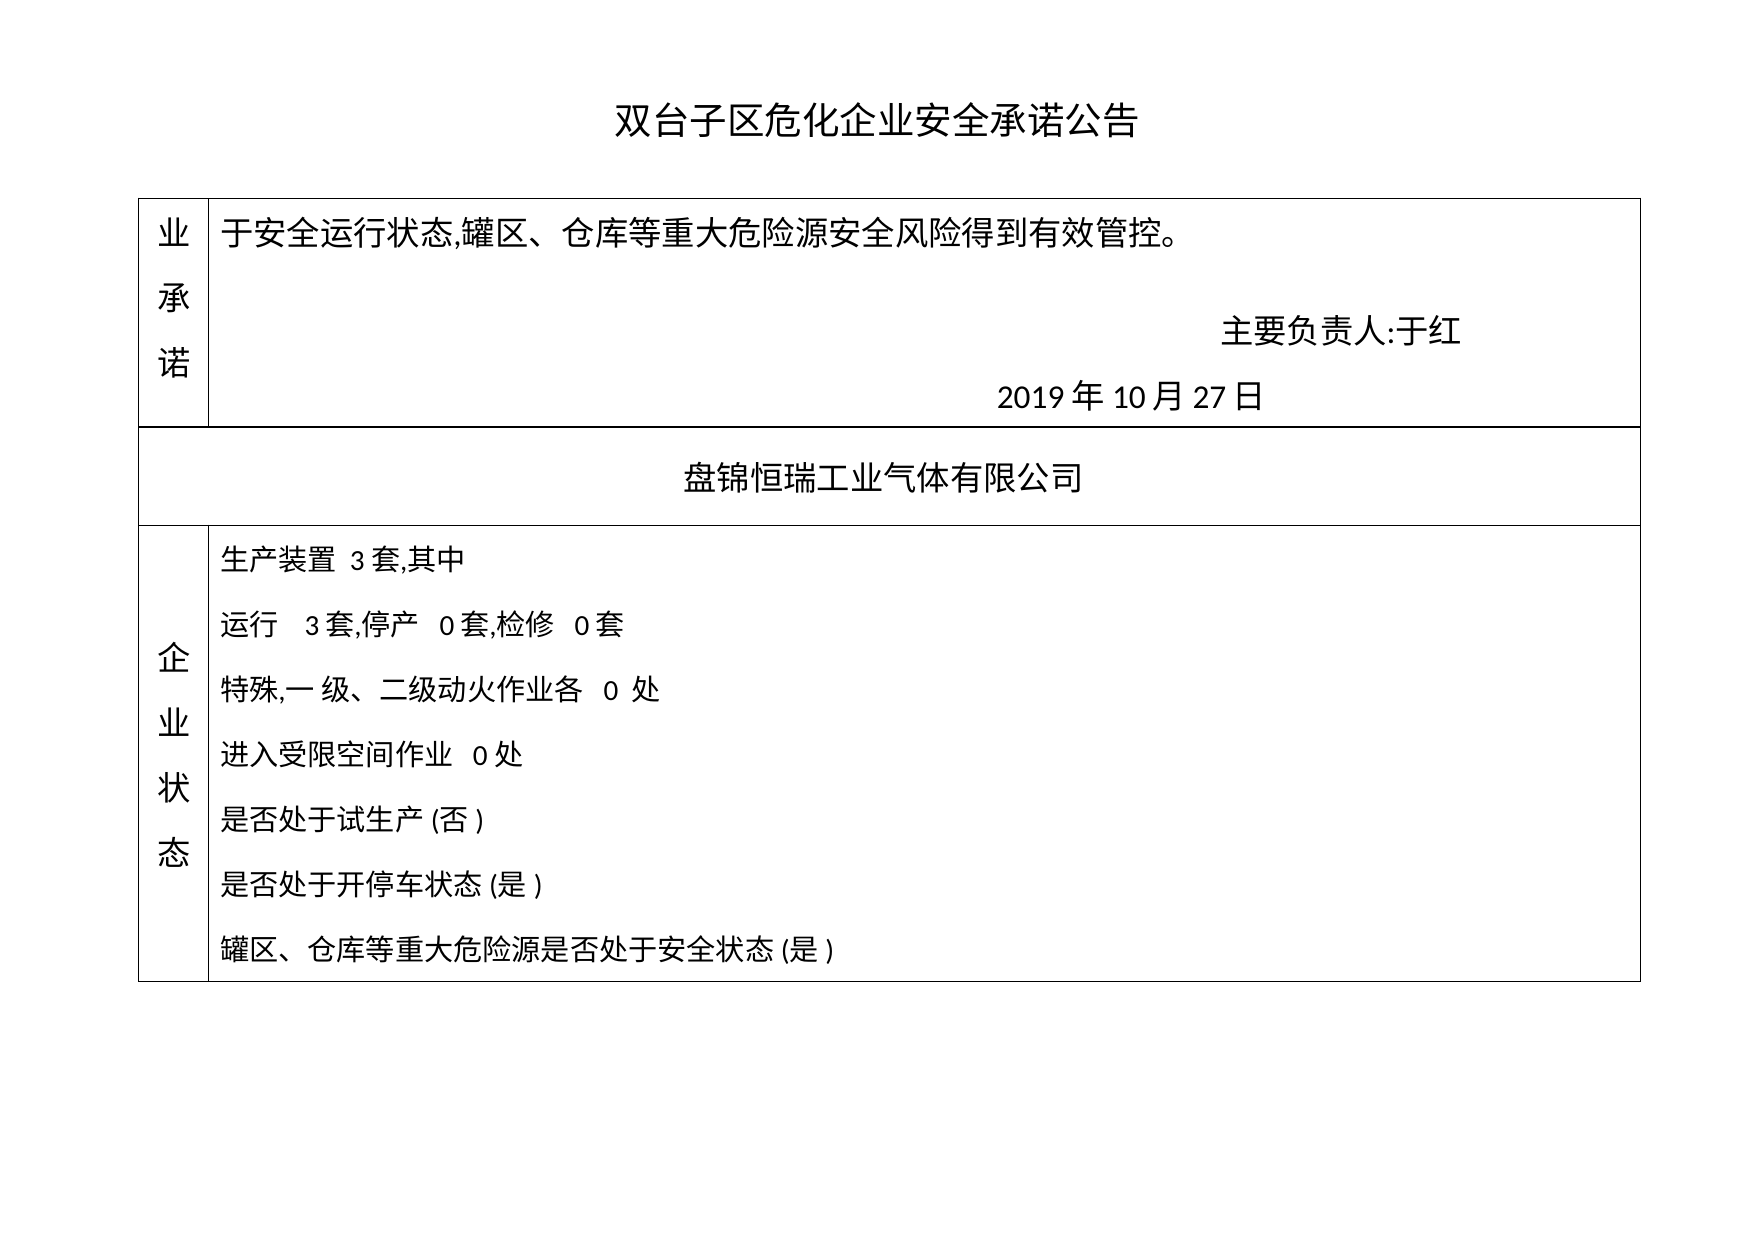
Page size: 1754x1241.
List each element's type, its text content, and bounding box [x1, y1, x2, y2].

table_cell 企业承诺 [139, 199, 208, 426]
table_cell 企业状态 [139, 526, 208, 981]
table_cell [209, 199, 1640, 426]
table_header 盘锦恒瑞工业气体有限公司 [139, 428, 1640, 524]
table_cell 生产装置 3 套,其中 运行 3套,停产 0套,检修 0 套 特殊,一 级、二级动火作业各 0 处 进入受限空间作业 0 处 是否处于试生产 (否 ) 是否处于开停车状态 (是 ) 罐区、仓库等重大危险源是否处于安全状态 (是 ) [209, 526, 1640, 981]
